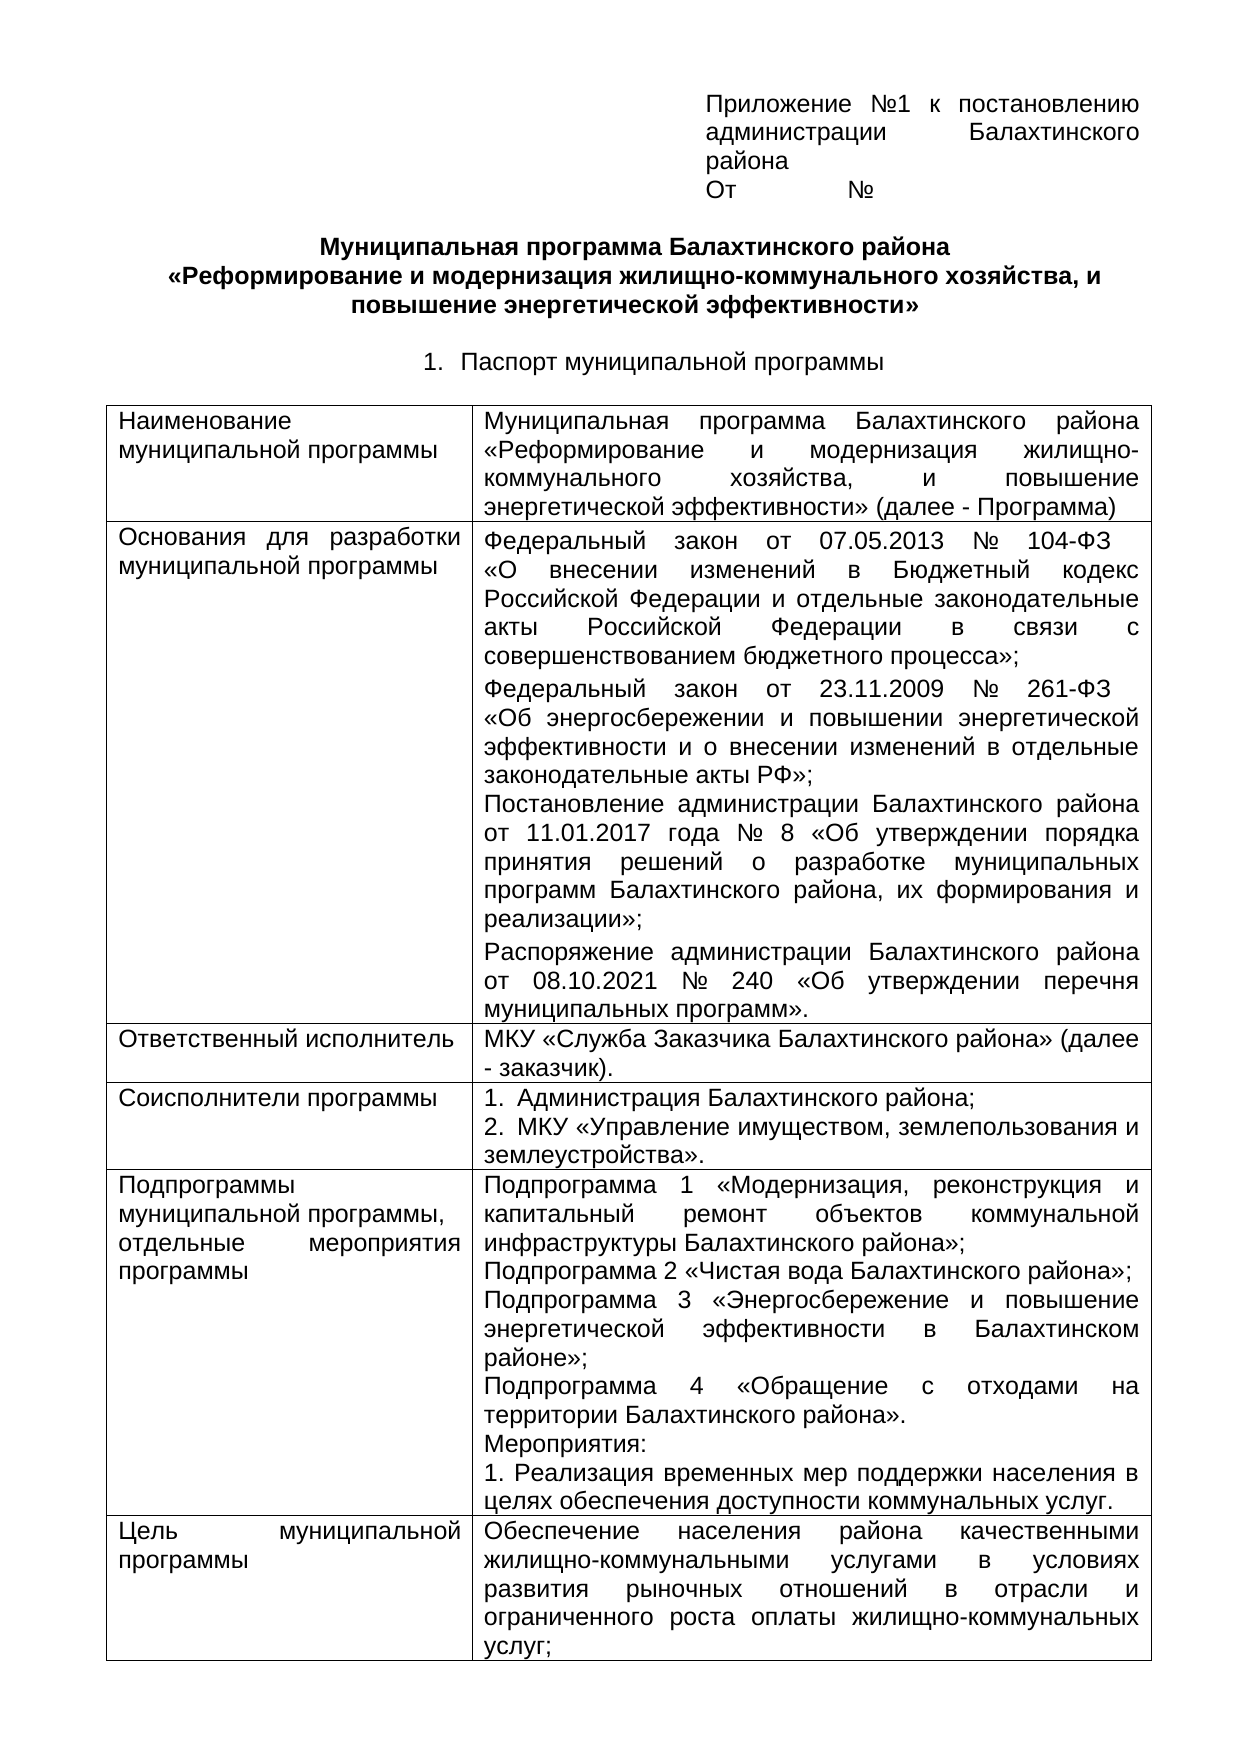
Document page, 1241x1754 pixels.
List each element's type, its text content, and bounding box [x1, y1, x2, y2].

table_cell Соисполнители программы [107, 1083, 472, 1169]
table_header Наименование муниципальной программы [107, 406, 472, 521]
text Муниципальная программа Балахтинского района [118, 232, 1152, 261]
table_cell Основания для разработки муниципальной программы [107, 522, 472, 1023]
table_cell Ответственный исполнитель [107, 1024, 472, 1082]
table_cell Администрация Балахтинского района; МКУ «Управление имуществом, землепользования и землеустройства». [473, 1083, 1151, 1169]
table_cell МКУ «Служба Заказчика Балахтинского района» (далее - заказчик). [473, 1024, 1151, 1082]
table_cell Подпрограммы муниципальной программы, отдельные мероприятия программы [107, 1170, 472, 1515]
list Паспорт муниципальной программы [156, 347, 1152, 376]
table_cell Подпрограмма 1 «Модернизация, реконструкция и капитальный ремонт объектов коммунальной инфраструктуры Балахтинского района»; Подпрограмма 2 «Чистая вода Балахтинского района»; Подпрограмма 3 «Энергосбережение и повышение энергетической эффективности в Балахтинском районе»; Подпрограмма 4 «Обращение с отходами на территории Балахтинского района». Мероприятия: 1. Реализация временных мер поддержки населения в целях обеспечения доступности коммунальных услуг. [473, 1170, 1151, 1515]
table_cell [473, 1516, 1151, 1660]
table_header Приложение №1 к постановлению администрации Балахтинского района От № [694, 89, 1151, 204]
text «Реформирование и модернизация жилищно-коммунального хозяйства, и повышение энергетической эффективности» [118, 261, 1152, 319]
table_cell Федеральный закон от 07.05.2013 № 104-ФЗ «О внесении изменений в Бюджетный кодекс Российской Федерации и отдельные законодательные акты Российской Федерации в связи с совершенствованием бюджетного процесса»; Федеральный закон от 23.11.2009 № 261-ФЗ «Об энергосбережении и повышении энергетической эффективности и о внесении изменений в отдельные законодательные акты РФ»; Постановление администрации Балахтинского района от 11.01.2017 года № 8 «Об утверждении порядка принятия решений о разработке муниципальных программ Балахтинского района, их формирования и реализации»; Распоряжение администрации Балахтинского района от 08.10.2021 № 240 «Об утверждении перечня муниципальных программ». [473, 522, 1151, 1023]
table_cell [107, 1516, 472, 1660]
table_header Муниципальная программа Балахтинского района «Реформирование и модернизация жилищно-коммунального хозяйства, и повышение энергетической эффективности» (далее - Программа) [473, 406, 1151, 521]
